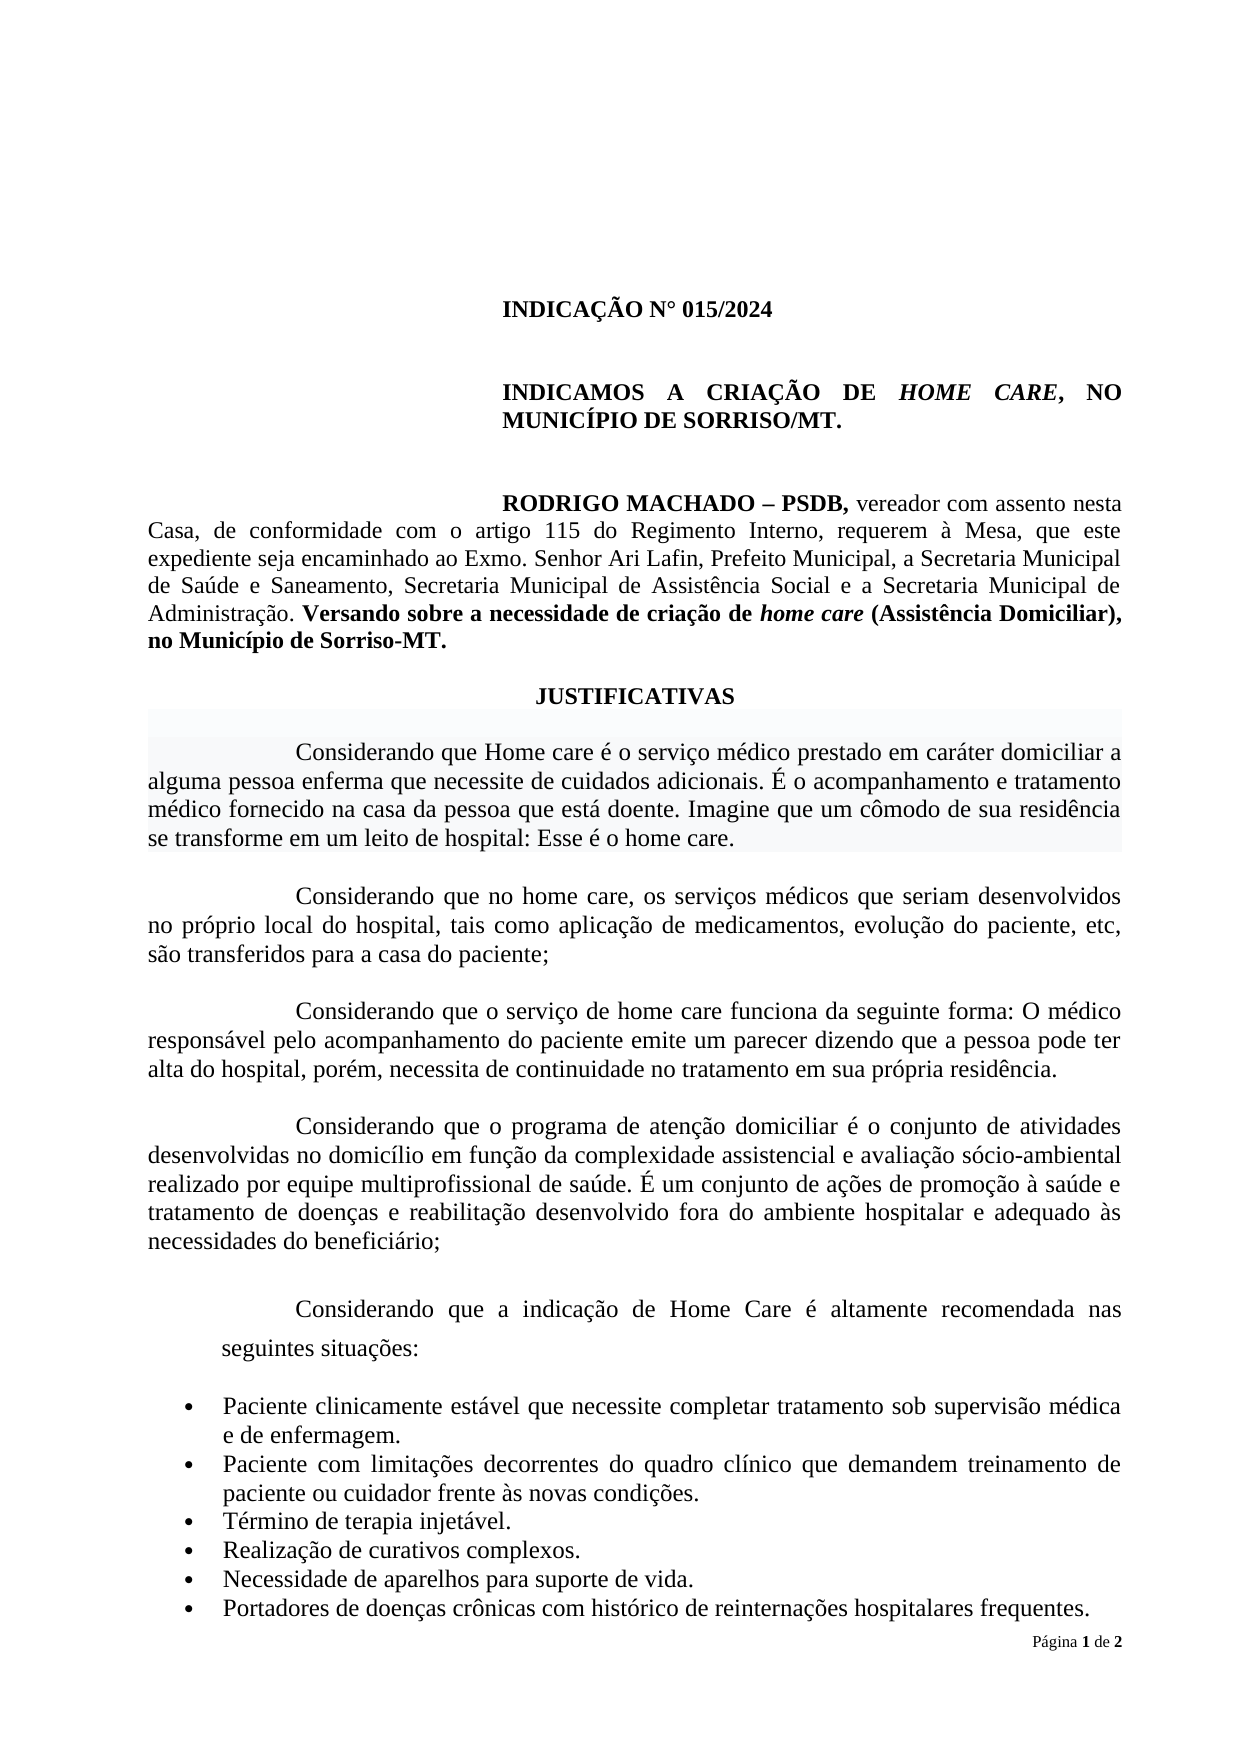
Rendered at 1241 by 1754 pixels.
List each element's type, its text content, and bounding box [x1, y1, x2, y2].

list Paciente clinicamente estável que necessite completar tratamento sob supervisão médica e de enfermagem. [185, 1391, 1122, 1449]
text Considerando que a indicação de Home Care é altamente recomendada nas seguintes situações: [221, 1284, 1122, 1362]
text RODRIGO MACHADO – PSDB, vereador com assento nesta Casa, de conformidade com o artigo 115 do Regimento Interno, requerem à Mesa, que este expediente seja encaminhado ao Exmo. Senhor Ari Lafin, Prefeito Municipal, a Secretaria Municipal de Saúde e Saneamento, Secretaria Municipal de Assistência Social e a Secretaria Municipal de Administração. Versando sobre a necessidade de criação de home care (Assistência Domiciliar), no Município de Sorriso-MT. [148, 488, 1122, 654]
text Considerando que Home care é o serviço médico prestado em caráter domiciliar a alguma pessoa enferma que necessite de cuidados adicionais. É o acompanhamento e tratamento médico fornecido na casa da pessoa que está doente. Imagine que um cômodo de sua residência se transforme em um leito de hospital: Esse é o home care. [148, 737, 1122, 852]
text Considerando que o serviço de home care funciona da seguinte forma: O médico responsável pelo acompanhamento do paciente emite um parecer dizendo que a pessoa pode ter alta do hospital, porém, necessita de continuidade no tratamento em sua própria residência. [148, 996, 1122, 1082]
list Portadores de doenças crônicas com histórico de reinternações hospitalares frequentes. [185, 1593, 1122, 1621]
text INDICAÇÃO N° 015/2024 [428, 295, 1122, 323]
list Término de terapia injetável. [185, 1506, 1122, 1535]
list Realização de curativos complexos. [185, 1535, 1122, 1564]
text JUSTIFICATIVAS [148, 682, 1122, 709]
text INDICAMOS A CRIAÇÃO DE HOME CARE, NO MUNICÍPIO DE SORRISO/MT. [502, 378, 1122, 433]
list Paciente com limitações decorrentes do quadro clínico que demandem treinamento de paciente ou cuidador frente às novas condições. [185, 1449, 1122, 1506]
list Necessidade de aparelhos para suporte de vida. [185, 1564, 1122, 1593]
text Considerando que no home care, os serviços médicos que seriam desenvolvidos no próprio local do hospital, tais como aplicação de medicamentos, evolução do paciente, etc, são transferidos para a casa do paciente; [148, 881, 1122, 967]
text Considerando que o programa de atenção domiciliar é o conjunto de atividades desenvolvidas no domicílio em função da complexidade assistencial e avaliação sócio-ambiental realizado por equipe multiprofissional de saúde. É um conjunto de ações de promoção à saúde e tratamento de doenças e reabilitação desenvolvido fora do ambiente hospitalar e adequado às necessidades do beneficiário; [148, 1111, 1122, 1255]
